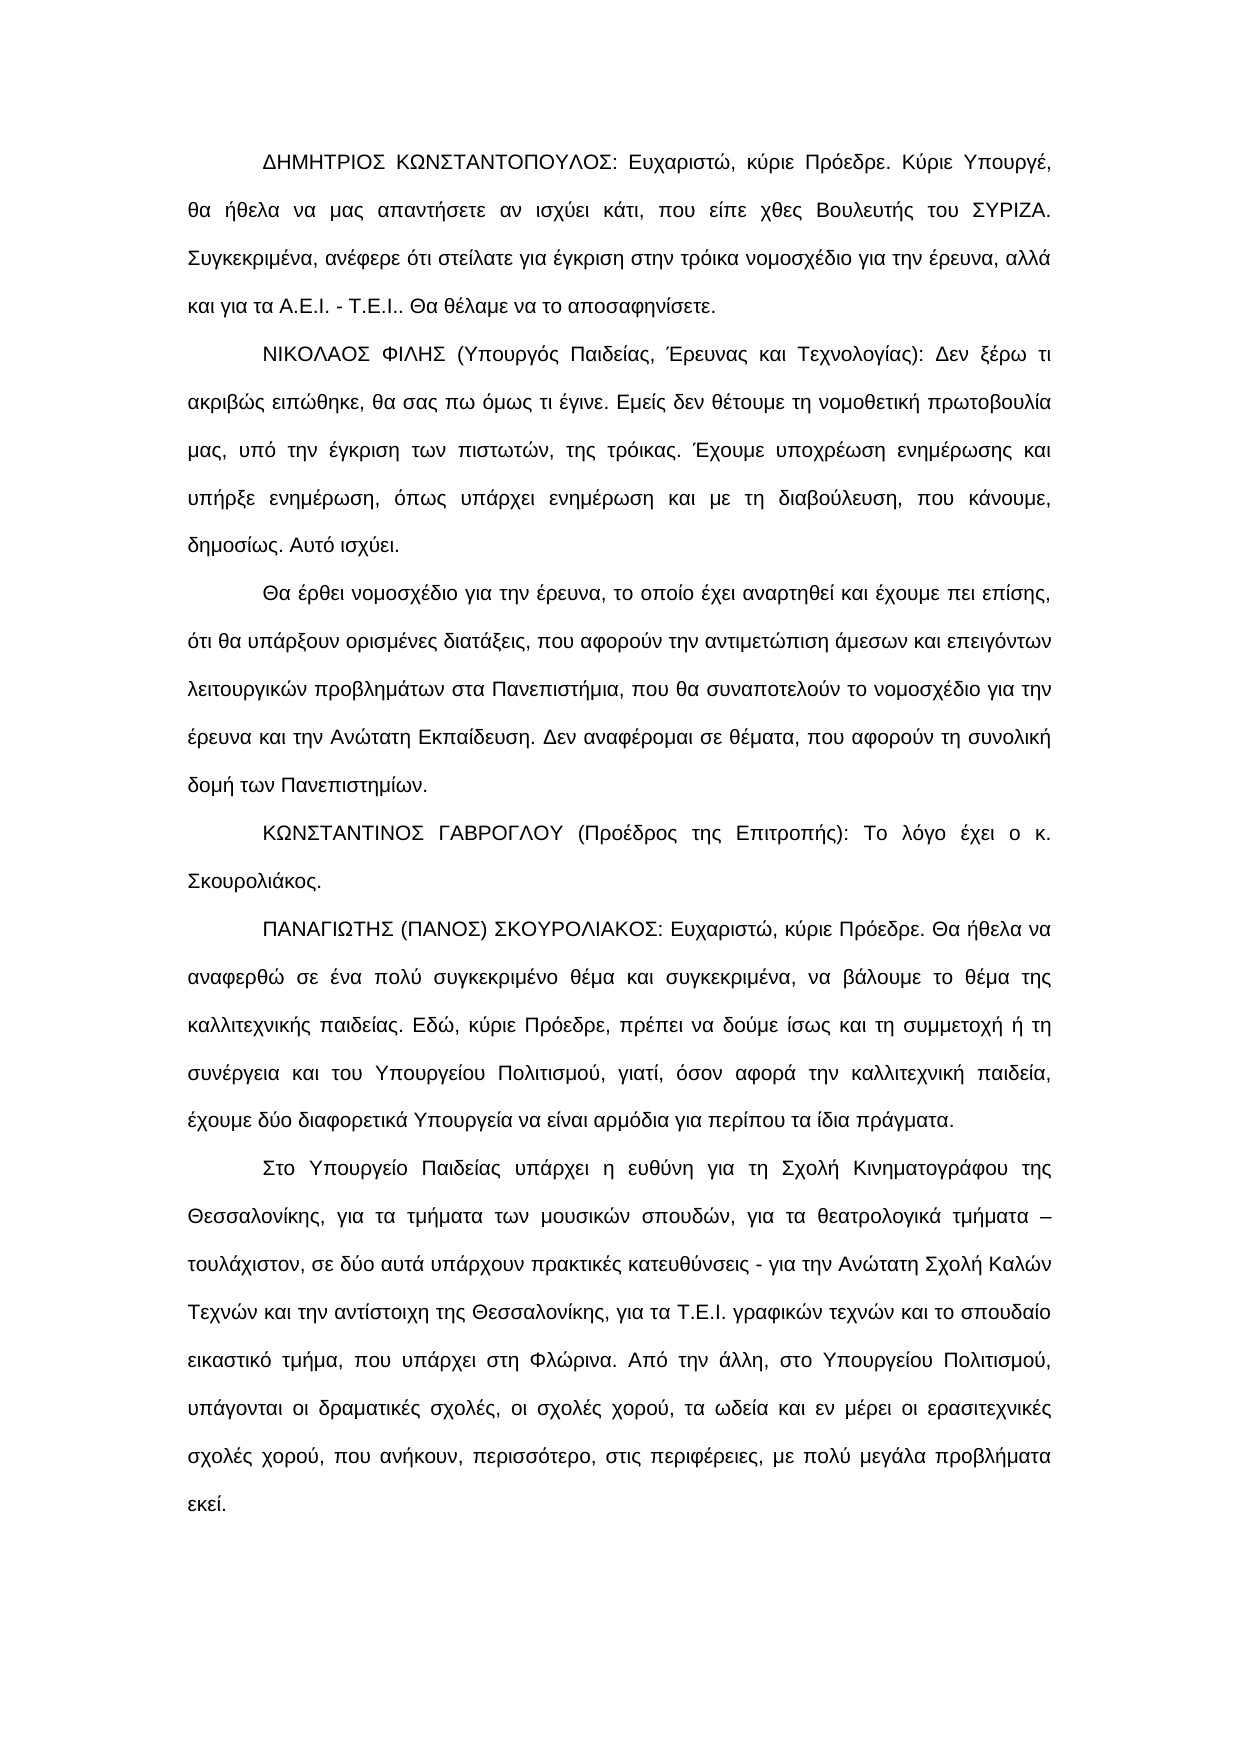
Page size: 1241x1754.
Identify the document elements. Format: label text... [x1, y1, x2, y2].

text Στο Υπουργείο Παιδείας υπάρχει η ευθύνη για τη Σχολή Κινηματογράφου της Θεσσαλονίκης, για τα τμήματα των μουσικών σπουδών, για τα θεατρολογικά τμήματα – τουλάχιστον, σε δύο αυτά υπάρχουν πρακτικές κατευθύνσεις - για την Ανώτατη Σχολή Καλών Τεχνών και την αντίστοιχη της Θεσσαλονίκης, για τα Τ.Ε.Ι. γραφικών τεχνών και το σπουδαίο εικαστικό τμήμα, που υπάρχει στη Φλώρινα. Από την άλλη, στο Υπουργείου Πολιτισμού, υπάγονται οι δραματικές σχολές, οι σχολές χορού, τα ωδεία και εν μέρει οι ερασιτεχνικές σχολές χορού, που ανήκουν, περισσότερο, στις περιφέρειες, με πολύ μεγάλα προβλήματα εκεί. [187, 1156, 1053, 1516]
text ΔΗΜΗΤΡΙΟΣ ΚΩΝΣΤΑΝΤΟΠΟΥΛΟΣ: Ευχαριστώ, κύριε Πρόεδρε. Κύριε Υπουργέ, θα ήθελα να μας απαντήσετε αν ισχύει κάτι, που είπε χθες Βουλευτής του ΣΥΡΙΖΑ. Συγκεκριμένα, ανέφερε ότι στείλατε για έγκριση στην τρόικα νομοσχέδιο για την έρευνα, αλλά και για τα Α.Ε.Ι. - Τ.Ε.Ι.. Θα θέλαμε να το αποσαφηνίσετε. [187, 150, 1053, 318]
text ΠΑΝΑΓΙΩΤΗΣ (ΠΑΝΟΣ) ΣΚΟΥΡΟΛΙΑΚΟΣ: Ευχαριστώ, κύριε Πρόεδρε. Θα ήθελα να αναφερθώ σε ένα πολύ συγκεκριμένο θέμα και συγκεκριμένα, να βάλουμε το θέμα της καλλιτεχνικής παιδείας. Εδώ, κύριε Πρόεδρε, πρέπει να δούμε ίσως και τη συμμετοχή ή τη συνέργεια και του Υπουργείου Πολιτισμού, γιατί, όσον αφορά την καλλιτεχνική παιδεία, έχουμε δύο διαφορετικά Υπουργεία να είναι αρμόδια για περίπου τα ίδια πράγματα. [187, 917, 1053, 1132]
text Θα έρθει νομοσχέδιο για την έρευνα, το οποίο έχει αναρτηθεί και έχουμε πει επίσης, ότι θα υπάρξουν ορισμένες διατάξεις, που αφορούν την αντιμετώπιση άμεσων και επειγόντων λειτουργικών προβλημάτων στα Πανεπιστήμια, που θα συναποτελούν το νομοσχέδιο για την έρευνα και την Ανώτατη Εκπαίδευση. Δεν αναφέρομαι σε θέματα, που αφορούν τη συνολική δομή των Πανεπιστημίων. [187, 581, 1053, 797]
text ΝΙΚΟΛΑΟΣ ΦΙΛΗΣ (Υπουργός Παιδείας, Έρευνας και Τεχνολογίας): Δεν ξέρω τι ακριβώς ειπώθηκε, θα σας πω όμως τι έγινε. Εμείς δεν θέτουμε τη νομοθετική πρωτοβουλία μας, υπό την έγκριση των πιστωτών, της τρόικας. Έχουμε υποχρέωση ενημέρωσης και υπήρξε ενημέρωση, όπως υπάρχει ενημέρωση και με τη διαβούλευση, που κάνουμε, δημοσίως. Αυτό ισχύει. [187, 342, 1053, 557]
text ΚΩΝΣΤΑΝΤΙΝΟΣ ΓΑΒΡΟΓΛΟΥ (Προέδρος της Επιτροπής): Το λόγο έχει ο κ. Σκουρολιάκος. [187, 821, 1053, 893]
